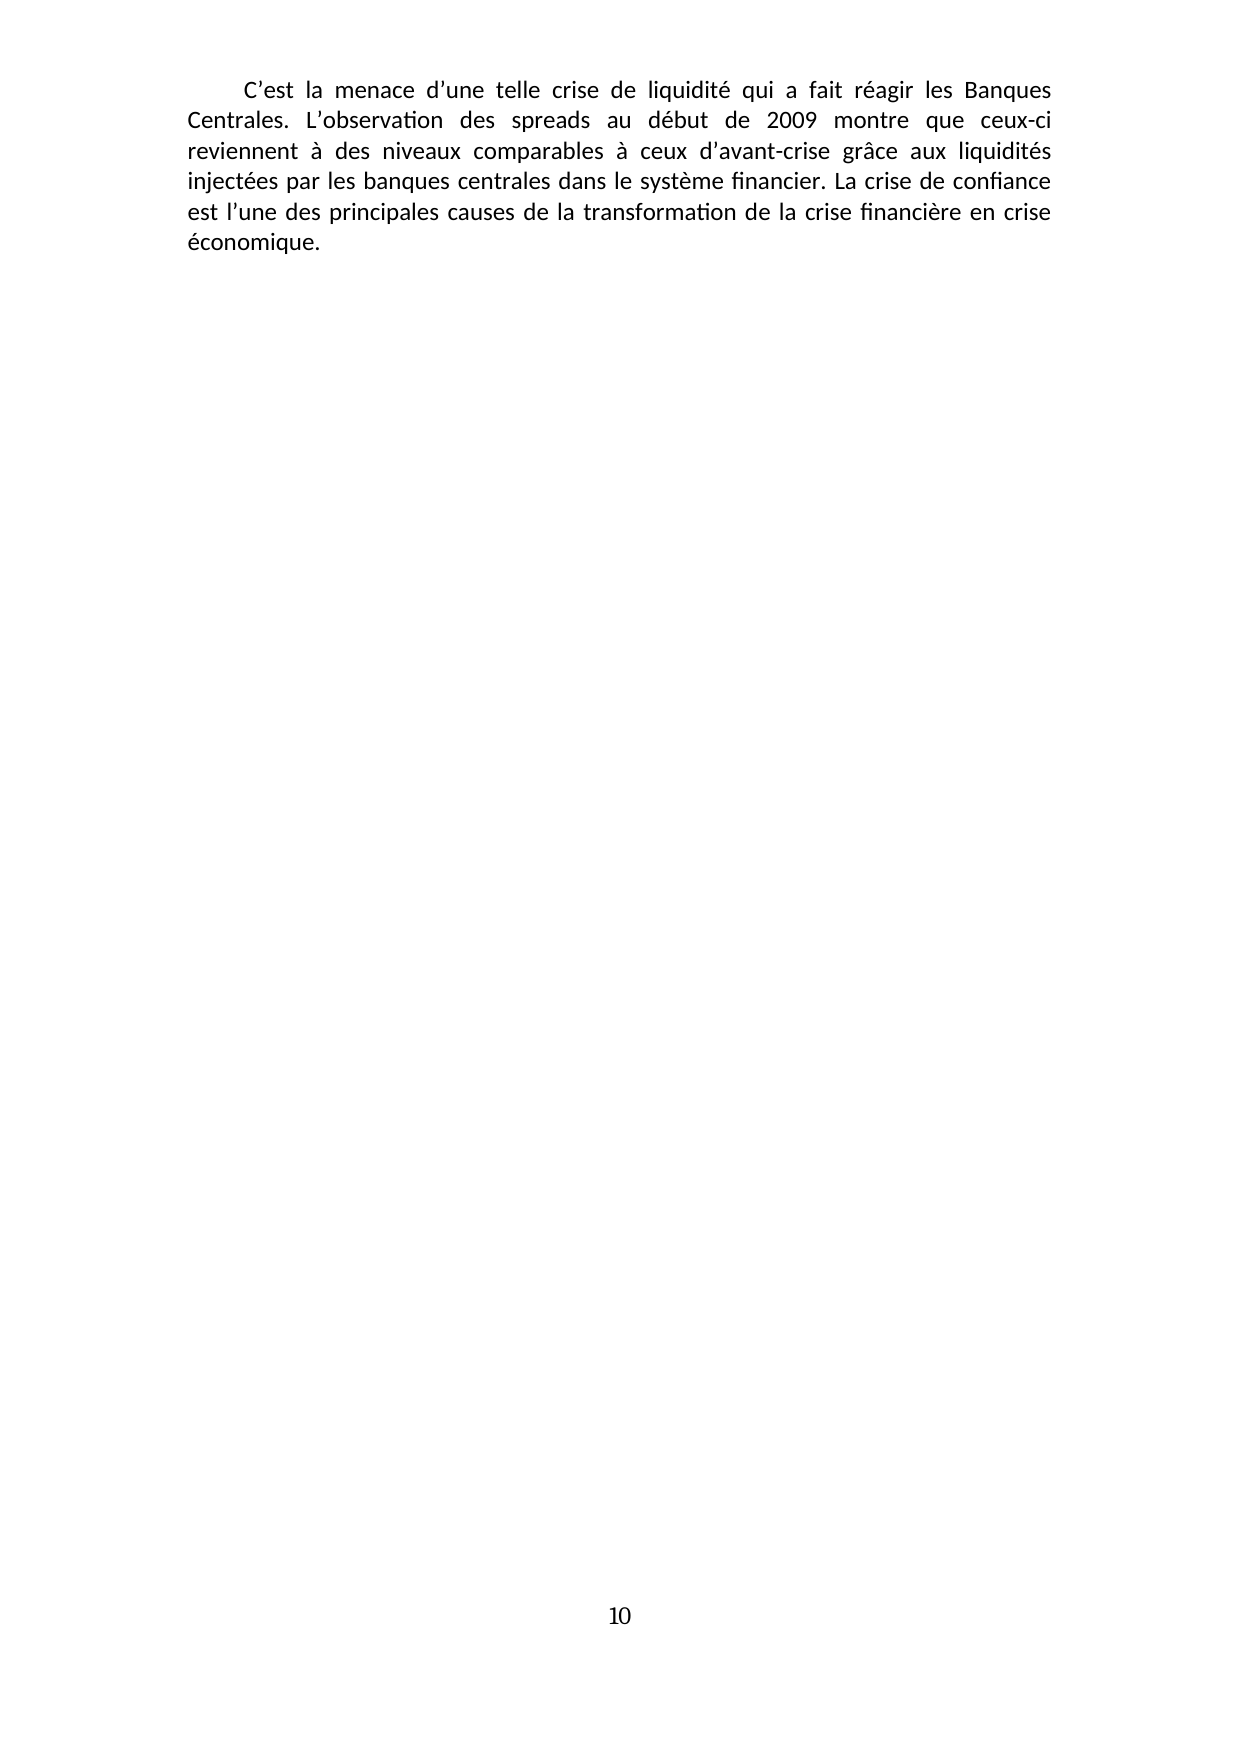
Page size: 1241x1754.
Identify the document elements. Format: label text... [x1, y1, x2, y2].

text C’est la menace d’une telle crise de liquidité qui a fait réagir les Banques Centrales. L’observation des spreads au début de 2009 montre que ceux-ci reviennent à des niveaux comparables à ceux d’avant-crise grâce aux liquidités injectées par les banques centrales dans le système financier. La crise de confiance est l’une des principales causes de la transformation de la crise financière en crise économique. [187, 74, 1053, 257]
